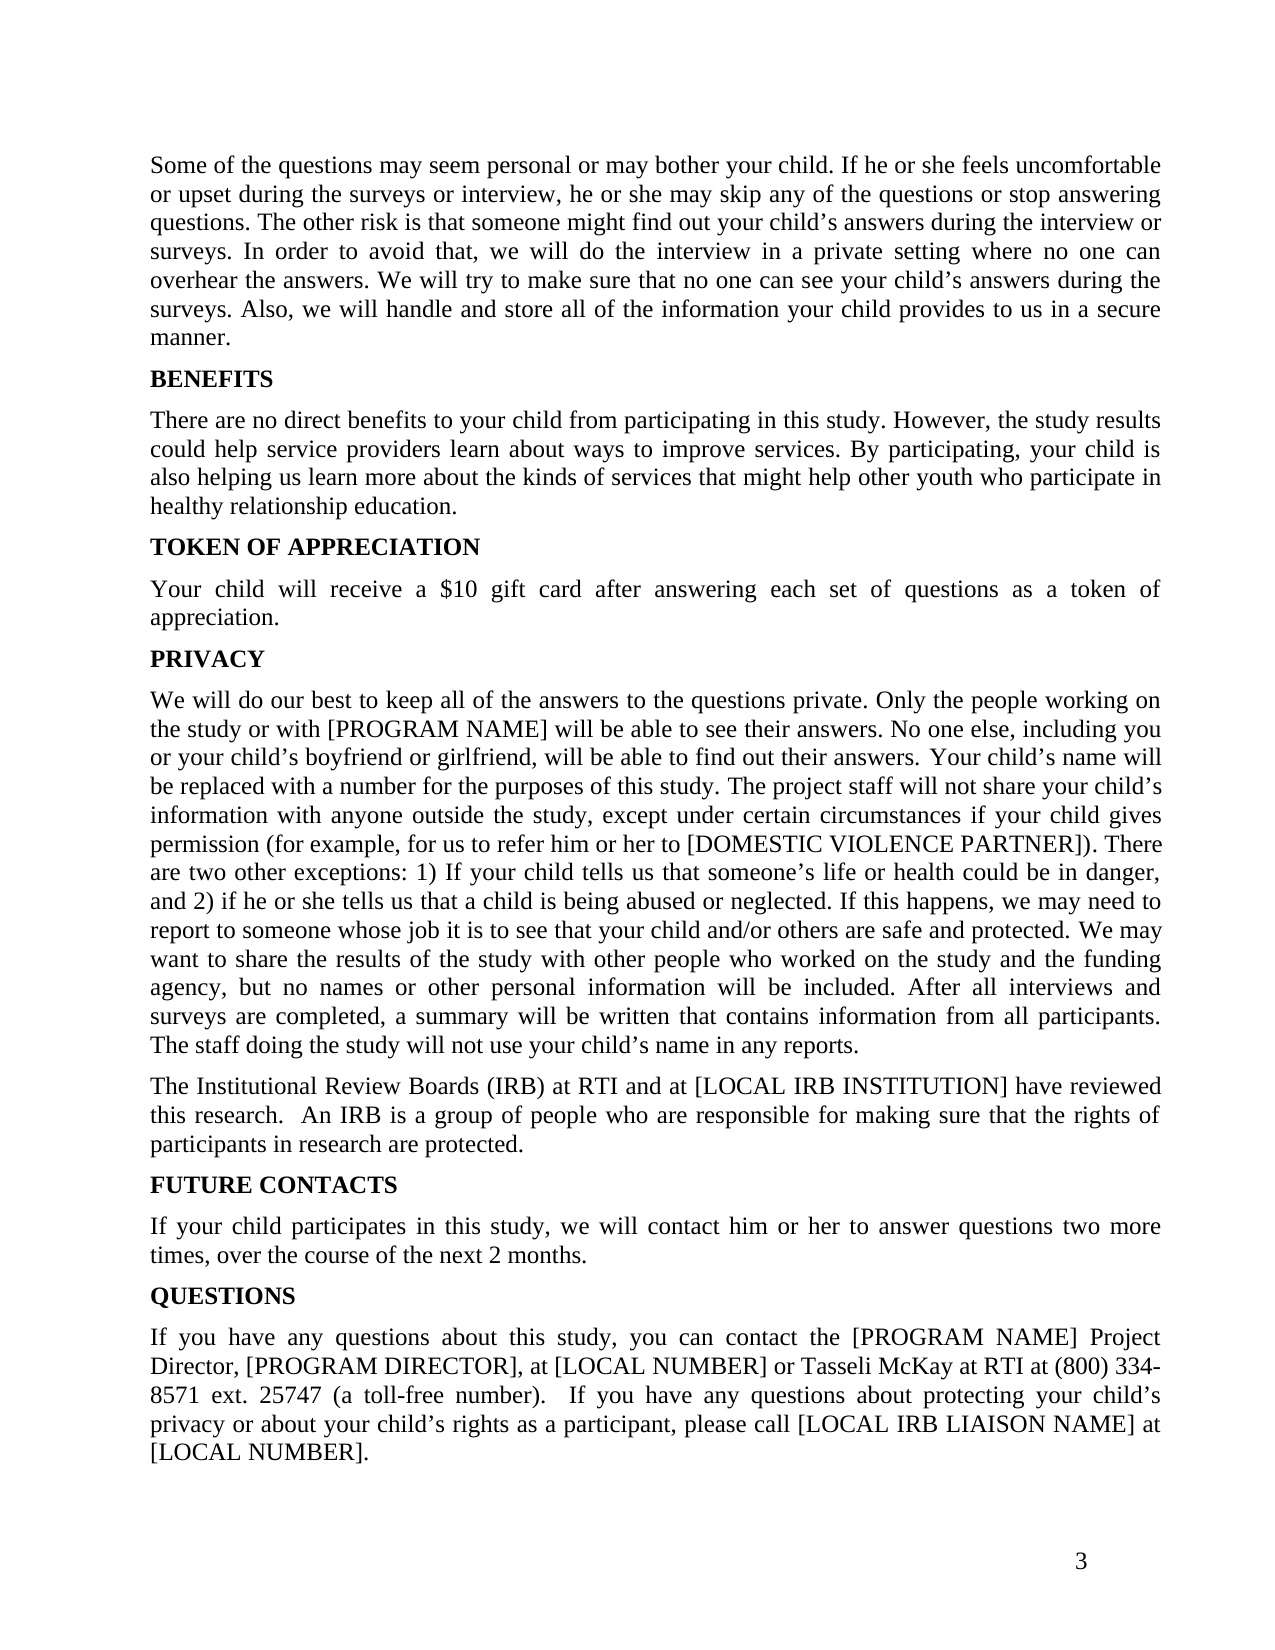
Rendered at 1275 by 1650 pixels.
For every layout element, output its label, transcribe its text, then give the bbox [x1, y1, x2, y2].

text We will do our best to keep all of the answers to the questions private. Only the people working on the study or with [PROGRAM NAME] will be able to see their answers. No one else, including you or your child’s boyfriend or girlfriend, will be able to find out their answers. Your child’s name will be replaced with a number for the purposes of this study. The project staff will not share your child’s information with anyone outside the study, except under certain circumstances if your child gives permission (for example, for us to refer him or her to [DOMESTIC VIOLENCE PARTNER]). There are two other exceptions: 1) If your child tells us that someone’s life or health could be in danger, and 2) if he or she tells us that a child is being abused or neglected. If this happens, we may need to report to someone whose job it is to see that your child and/or others are safe and protected. We may want to share the results of the study with other people who worked on the study and the funding agency, but no names or other personal information will be included. After all interviews and surveys are completed, a summary will be written that contains information from all participants. The staff doing the study will not use your child’s name in any reports. [150, 685, 1162, 1059]
text QUESTIONS [150, 1281, 1162, 1310]
text TOKEN OF APPRECIATION [150, 532, 1162, 561]
text If you have any questions about this study, you can contact the [PROGRAM NAME] Project Director, [PROGRAM DIRECTOR], at [LOCAL NUMBER] or Tasseli McKay at RTI at (800) 334-8571 ext. 25747 (a toll-free number). If you have any questions about protecting your child’s privacy or about your child’s rights as a participant, please call [LOCAL IRB LIAISON NAME] at [LOCAL NUMBER]. [150, 1322, 1162, 1466]
text Some of the questions may seem personal or may bother your child. If he or she feels uncomfortable or upset during the surveys or interview, he or she may skip any of the questions or stop answering questions. The other risk is that someone might find out your child’s answers during the interview or surveys. In order to avoid that, we will do the interview in a private setting where no one can overhear the answers. We will try to make sure that no one can see your child’s answers during the surveys. Also, we will handle and store all of the information your child provides to us in a secure manner. [150, 150, 1162, 351]
text If your child participates in this study, we will contact him or her to answer questions two more times, over the course of the next 2 months. [150, 1211, 1162, 1269]
text BENEFITS [150, 364, 1162, 392]
text FUTURE CONTACTS [150, 1170, 1162, 1199]
text There are no direct benefits to your child from participating in this study. However, the study results could help service providers learn about ways to improve services. By participating, your child is also helping us learn more about the kinds of services that might help other youth who participate in healthy relationship education. [150, 405, 1162, 520]
text PRIVACY [150, 644, 1162, 672]
text The Institutional Review Boards (IRB) at RTI and at [LOCAL IRB INSTITUTION] have reviewed this research. An IRB is a group of people who are responsible for making sure that the rights of participants in research are protected. [150, 1071, 1162, 1157]
text Your child will receive a $10 gift card after answering each set of questions as a token of appreciation. [150, 574, 1162, 631]
